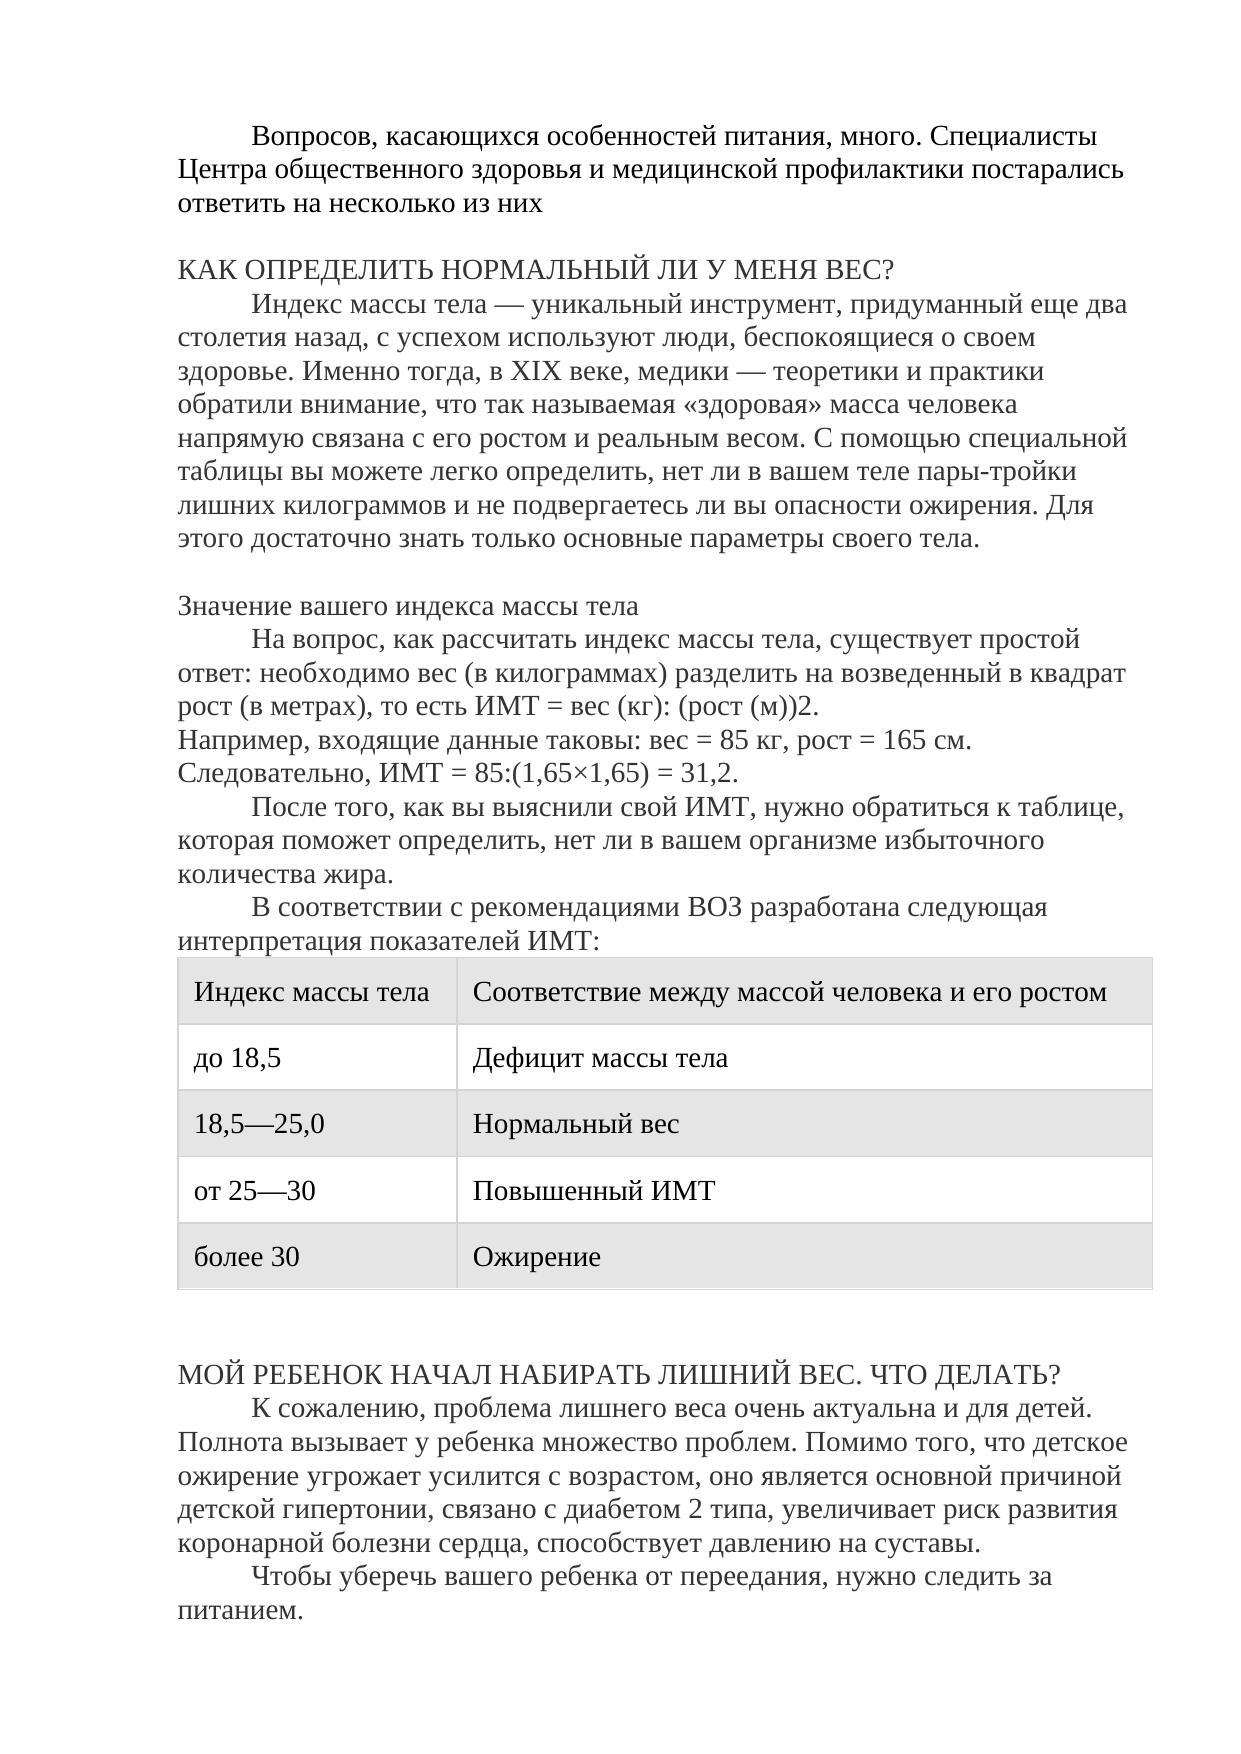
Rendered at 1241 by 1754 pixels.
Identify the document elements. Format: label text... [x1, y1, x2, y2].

text КАК ОПРЕДЕЛИТЬ НОРМАЛЬНЫЙ ЛИ У МЕНЯ ВЕС? [177, 252, 1152, 286]
text Чтобы уберечь вашего ребенка от переедания, нужно следить за питанием. [177, 1558, 1152, 1625]
text После того, как вы выяснили свой ИМТ, нужно обратиться к таблице, которая поможет определить, нет ли в вашем организме избыточного количества жира. [177, 789, 1152, 889]
table_cell от 25—30 [179, 1157, 456, 1222]
table_cell более 30 [179, 1224, 456, 1288]
text Значение вашего индекса массы тела [177, 588, 1152, 621]
text Например, входящие данные таковы: вес = 85 кг, рост = 165 см. Следовательно, ИМТ = 85:(1,65×1,65) = 31,2. [177, 722, 1152, 789]
table_cell 18,5—25,0 [179, 1091, 456, 1156]
text В соответствии с рекомендациями ВОЗ разработана следующая интерпретация показателей ИМТ: [177, 889, 1152, 957]
table_cell Ожирение [458, 1224, 1152, 1288]
text На вопрос, как рассчитать индекс массы тела, существует простой ответ: необходимо вес (в килограммах) разделить на возведенный в квадрат рост (в метрах), то есть ИМТ = вес (кг): (рост (м))2. [177, 621, 1152, 722]
text К сожалению, проблема лишнего веса очень актуальна и для детей. Полнота вызывает у ребенка множество проблем. Помимо того, что детское ожирение угрожает усилится с возрастом, оно является основной причиной детской гипертонии, связано с диабетом 2 типа, увеличивает риск развития коронарной болезни сердца, способствует давлению на суставы. [177, 1391, 1152, 1558]
table_header Соответствие между массой человека и его ростом [458, 958, 1152, 1023]
table_header Индекс массы тела [179, 958, 456, 1023]
table_cell Повышенный ИМТ [458, 1157, 1152, 1222]
text Индекс массы тела — уникальный инструмент, придуманный еще два столетия назад, с успехом используют люди, беспокоящиеся о своем здоровье. Именно тогда, в XIX веке, медики — теоретики и практики обратили внимание, что так называемая «здоровая» масса человека напрямую связана с его ростом и реальным весом. С помощью специальной таблицы вы можете легко определить, нет ли в вашем теле пары-тройки лишних килограммов и не подвергаетесь ли вы опасности ожирения. Для этого достаточно знать только основные параметры своего тела. [177, 286, 1152, 554]
table_cell Дефицит массы тела [458, 1025, 1152, 1089]
table_cell Нормальный вес [458, 1091, 1152, 1156]
text МОЙ РЕБЕНОК НАЧАЛ НАБИРАТЬ ЛИШНИЙ ВЕС. ЧТО ДЕЛАТЬ? [177, 1357, 1152, 1391]
text Вопросов, касающихся особенностей питания, много. Специалисты Центра общественного здоровья и медицинской профилактики постарались ответить на несколько из них [177, 118, 1152, 219]
table_cell до 18,5 [179, 1025, 456, 1089]
